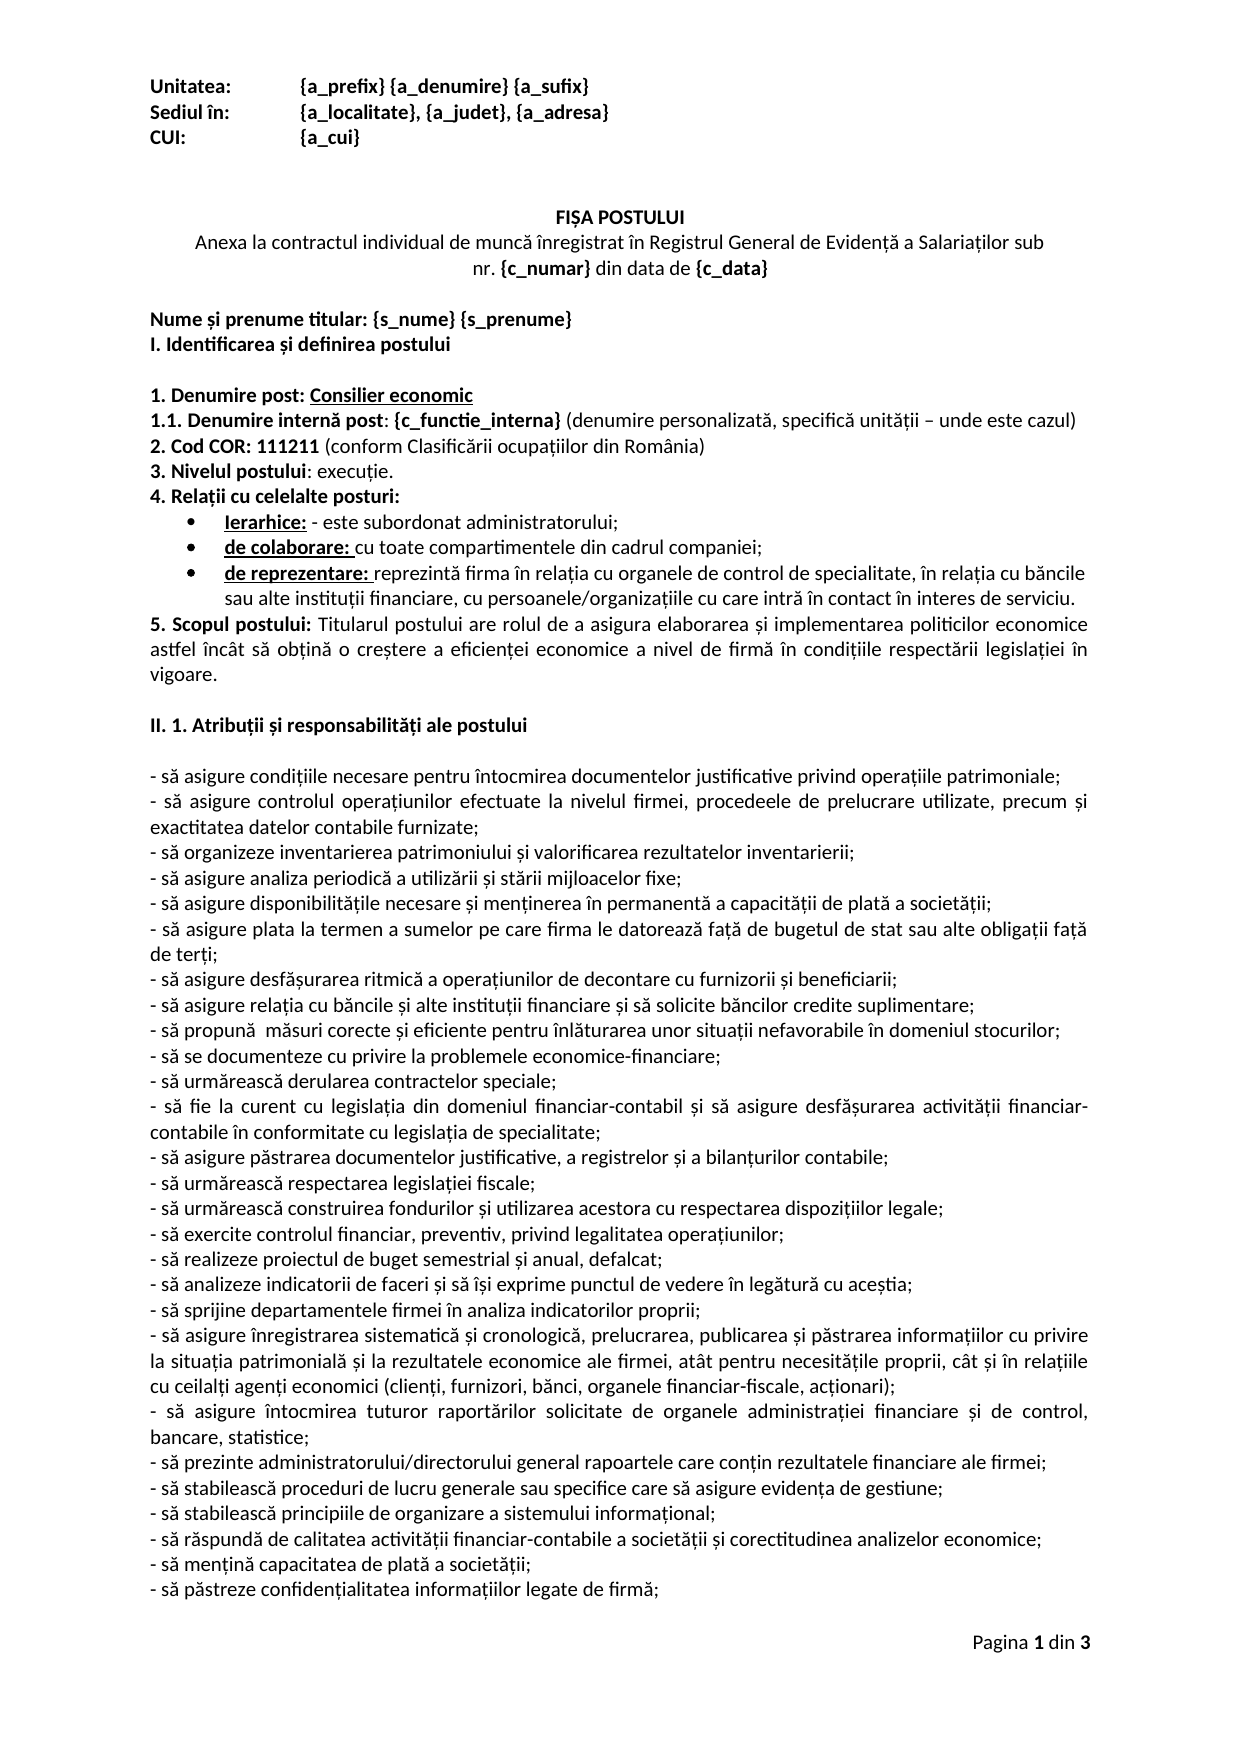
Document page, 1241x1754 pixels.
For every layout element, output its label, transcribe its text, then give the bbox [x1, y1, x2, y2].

text - să realizeze proiectul de buget semestrial și anual, defalcat; [150, 1246, 1090, 1272]
text - să exercite controlul financiar, preventiv, privind legalitatea operațiunilor; [150, 1221, 1090, 1246]
text - să păstreze confidențialitatea informațiilor legate de firmă; [150, 1577, 1090, 1602]
list Denumire internă post: {c_functie_interna} (denumire personalizată, specifică unității – unde este cazul) [150, 407, 1090, 433]
text - să fie la curent cu legislația din domeniul financiar-contabil și să asigure desfășurarea activității financiar-contabile în conformitate cu legislația de specialitate; [150, 1094, 1090, 1144]
text - să urmărească construirea fondurilor și utilizarea acestora cu respectarea dispozițiilor legale; [150, 1195, 1090, 1221]
text - să sprijine departamentele firmei în analiza indicatorilor proprii; [150, 1297, 1090, 1322]
text 5. Scopul postului: Titularul postului are rolul de a asigura elaborarea și implementarea politicilor economice astfel încât să obțină o creștere a eficienței economice a nivel de firmă în condițiile respectării legislației în vigoare. [150, 611, 1090, 687]
text - să asigure plata la termen a sumelor pe care firma le datorează față de bugetul de stat sau alte obligații față de terți; [150, 916, 1090, 967]
text - să mențină capacitatea de plată a societății; [150, 1551, 1090, 1577]
list de reprezentare: reprezintă firma în relația cu organele de control de specialitate, în relația cu băncile sau alte instituții financiare, cu persoanele/organizațiile cu care intră în contact în interes de serviciu. [187, 560, 1090, 611]
text - să asigure înregistrarea sistematică și cronologică, prelucrarea, publicarea și păstrarea informațiilor cu privire la situația patrimonială și la rezultatele economice ale firmei, atât pentru necesitățile proprii, cât și în relațiile cu ceilalți agenți economici (clienți, furnizori, bănci, organele financiar-fiscale, acționari); [150, 1322, 1090, 1399]
text - să asigure întocmirea tuturor raportărilor solicitate de organele administrației financiare și de control, bancare, statistice; [150, 1399, 1090, 1449]
text - să stabilească proceduri de lucru generale sau specifice care să asigure evidența de gestiune; [150, 1475, 1090, 1500]
text - să asigure păstrarea documentelor justificative, a registrelor și a bilanțurilor contabile; [150, 1144, 1090, 1170]
text - să propună măsuri corecte și eficiente pentru înlăturarea unor situații nefavorabile în domeniul stocurilor; [150, 1017, 1090, 1043]
text - să organizeze inventarierea patrimoniului și valorificarea rezultatelor inventarierii; [150, 839, 1090, 865]
text - să urmărească respectarea legislației fiscale; [150, 1170, 1090, 1195]
text - să se documenteze cu privire la problemele economice-financiare; [150, 1043, 1090, 1068]
list de colaborare: cu toate compartimentele din cadrul companiei; [187, 534, 1090, 560]
text nr. {c_numar} din data de {c_data} [150, 255, 1090, 280]
text - să răspundă de calitatea activității financiar-contabile a societății și corectitudinea analizelor economice; [150, 1526, 1090, 1551]
text I. Identificarea și definirea postului [150, 331, 1090, 357]
text - să urmărească derularea contractelor speciale; [150, 1068, 1090, 1094]
text - să analizeze indicatorii de faceri și să își exprime punctul de vedere în legătură cu aceștia; [150, 1272, 1090, 1297]
text 1. Denumire post: Consilier economic [150, 357, 1090, 407]
text FIȘA POSTULUI [150, 204, 1090, 229]
text Nume și prenume titular: {s_nume} {s_prenume} [150, 306, 1090, 331]
text - să asigure analiza periodică a utilizării și stării mijloacelor fixe; [150, 865, 1090, 890]
text 4. Relații cu celelalte posturi: [150, 484, 1090, 509]
text - să asigure relația cu băncile și alte instituții financiare și să solicite băncilor credite suplimentare; [150, 992, 1090, 1017]
text Anexa la contractul individual de muncă înregistrat în Registrul General de Evidență a Salariaților sub [150, 229, 1090, 255]
text - să asigure disponibilitățile necesare și menținerea în permanentă a capacității de plată a societății; [150, 890, 1090, 916]
text - să prezinte administratorului/directorului general rapoartele care conțin rezultatele financiare ale firmei; [150, 1449, 1090, 1475]
text - să stabilească principiile de organizare a sistemului informațional; [150, 1500, 1090, 1526]
text - să asigure desfășurarea ritmică a operațiunilor de decontare cu furnizorii și beneficiarii; [150, 967, 1090, 992]
text 3. Nivelul postului: execuție. [150, 458, 1090, 484]
text II. 1. Atribuții și responsabilități ale postului [150, 712, 1090, 738]
text - să asigure condițiile necesare pentru întocmirea documentelor justificative privind operațiile patrimoniale; [150, 763, 1090, 789]
list Ierarhice: - este subordonat administratorului; [187, 509, 1090, 534]
text - să asigure controlul operațiunilor efectuate la nivelul firmei, procedeele de prelucrare utilizate, precum și exactitatea datelor contabile furnizate; [150, 789, 1090, 839]
text 2. Cod COR: 111211 (conform Clasificării ocupațiilor din România) [150, 433, 1090, 458]
